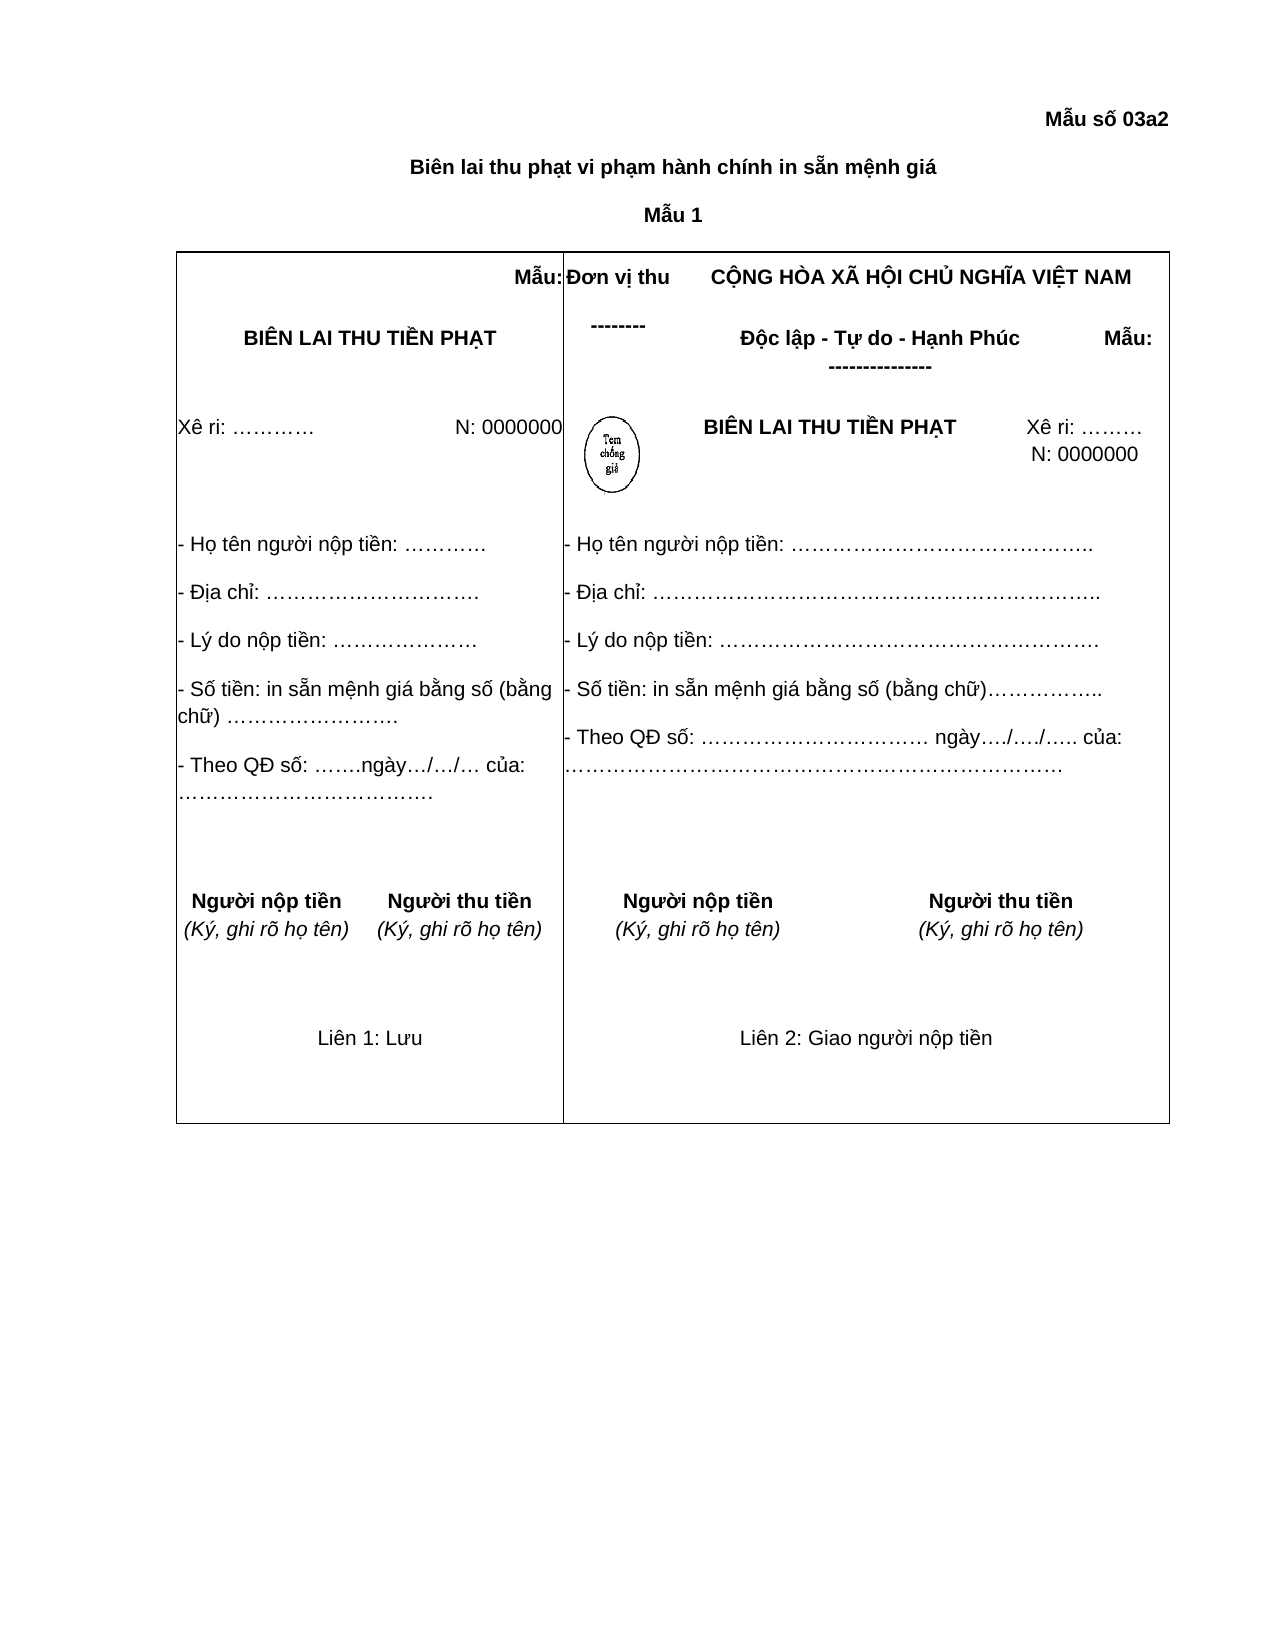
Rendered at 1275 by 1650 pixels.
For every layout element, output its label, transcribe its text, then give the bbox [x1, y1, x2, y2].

table_cell Độc lập - Tự do - Hạnh Phúc --------------- [673, 314, 1087, 402]
table_cell Người thu tiền (Ký, ghi rõ họ tên) [356, 877, 563, 965]
table_cell Người nộp tiền (Ký, ghi rõ họ tên) [564, 877, 833, 965]
table_cell Xê ri: ……… N: 0000000 [1000, 402, 1169, 519]
table_cell Người nộp tiền (Ký, ghi rõ họ tên) [177, 877, 356, 965]
text Biên lai thu phạt vi phạm hành chính in sẵn mệnh giá [177, 155, 1169, 179]
picture [582, 414, 641, 495]
table_header Mẫu: [177, 253, 563, 313]
table_cell Liên 2: Giao người nộp tiền [564, 965, 1169, 1123]
table_cell - Họ tên người nộp tiền: ………… - Địa chỉ: …………………………. - Lý do nộp tiền: ………………… - Số tiền: in sẵn mệnh giá bằng số (bằng chữ) ……………………. - Theo QĐ số: …….ngày…/…/… của: ………………………………. [177, 519, 563, 877]
text Mẫu số 03a2 [177, 106, 1169, 130]
table_cell Người thu tiền (Ký, ghi rõ họ tên) [833, 877, 1169, 965]
table_cell Liên 1: Lưu [177, 965, 563, 1123]
table_cell [564, 402, 659, 519]
text Mẫu 1 [177, 203, 1169, 227]
table_header CỘNG HÒA XÃ HỘI CHỦ NGHĨA VIỆT NAM [673, 253, 1169, 313]
table_cell Xê ri: ………… [177, 402, 349, 519]
table_cell BIÊN LAI THU TIỀN PHẠT [660, 402, 1000, 519]
table_cell Mẫu: [1087, 314, 1169, 402]
table_cell N: 0000000 [349, 402, 563, 519]
table_header Đơn vị thu -------- [564, 253, 673, 402]
table_cell - Họ tên người nộp tiền: …………………………………….. - Địa chỉ: ……………………………………………………….. - Lý do nộp tiền: ………………………………………………. - Số tiền: in sẵn mệnh giá bằng số (bằng chữ)…………….. - Theo QĐ số: …………………………… ngày…./…./….. của: ……………………………………………………………… [564, 519, 1169, 877]
table_cell BIÊN LAI THU TIỀN PHẠT [177, 314, 563, 402]
